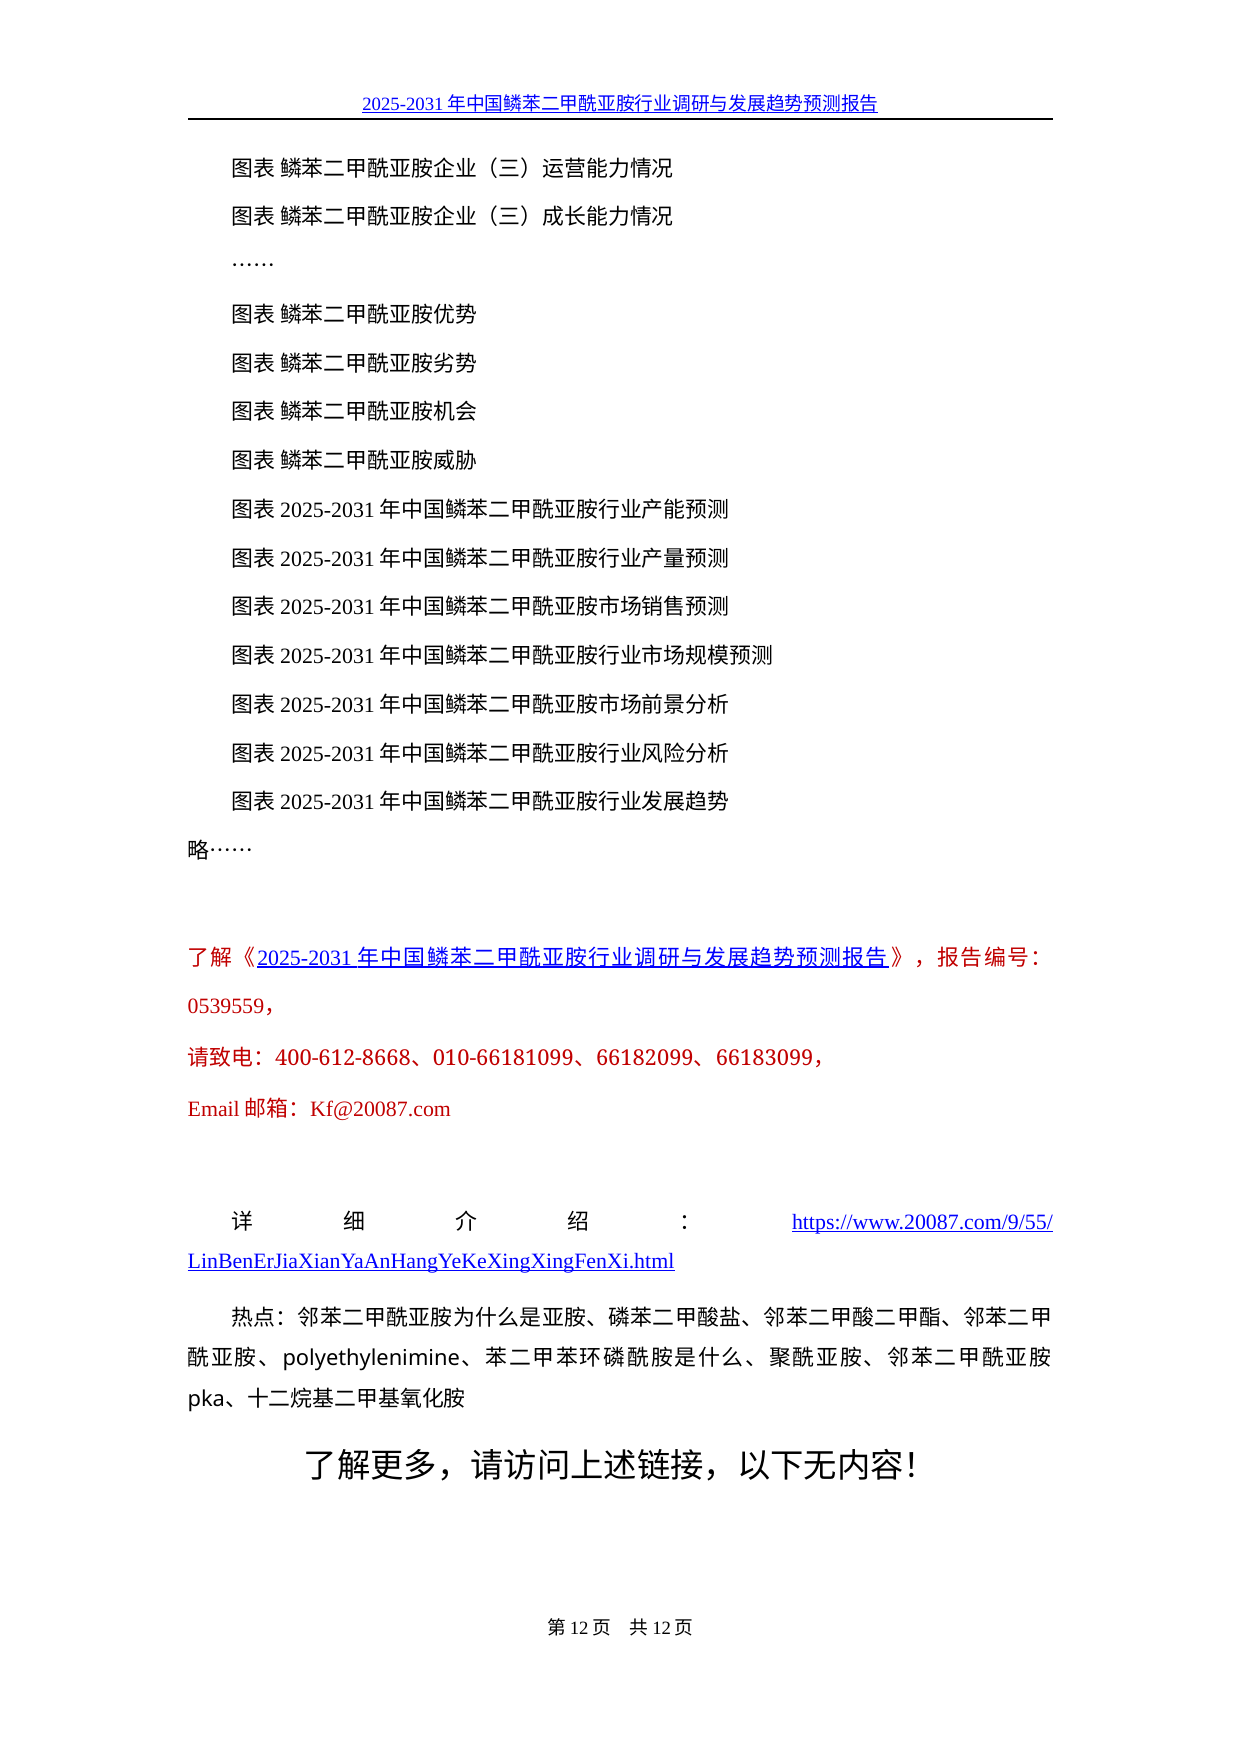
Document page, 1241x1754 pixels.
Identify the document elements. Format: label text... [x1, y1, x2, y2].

text 请致电：400-612-8668、010-66181099、66182099、66183099， [187, 1039, 1053, 1072]
text 热点：邻苯二甲酰亚胺为什么是亚胺、磷苯二甲酸盐、邻苯二甲酸二甲酯、邻苯二甲酰亚胺、polyethylenimine、苯二甲苯环磷酰胺是什么、聚酰亚胺、邻苯二甲酰亚胺pka、十二烷基二甲基氧化胺 [187, 1299, 1053, 1413]
text 详细介绍：https://www.20087.com/9/55/LinBenErJiaXianYaAnHangYeKeXingXingFenXi.html [187, 1204, 1053, 1277]
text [187, 150, 1053, 865]
text 了解《2025-2031年中国鳞苯二甲酰亚胺行业调研与发展趋势预测报告》，报告编号：0539559， [187, 939, 1053, 1020]
text Email邮箱：Kf@20087.com [187, 1091, 1053, 1123]
title 了解更多，请访问上述链接，以下无内容！ [187, 1431, 1053, 1496]
